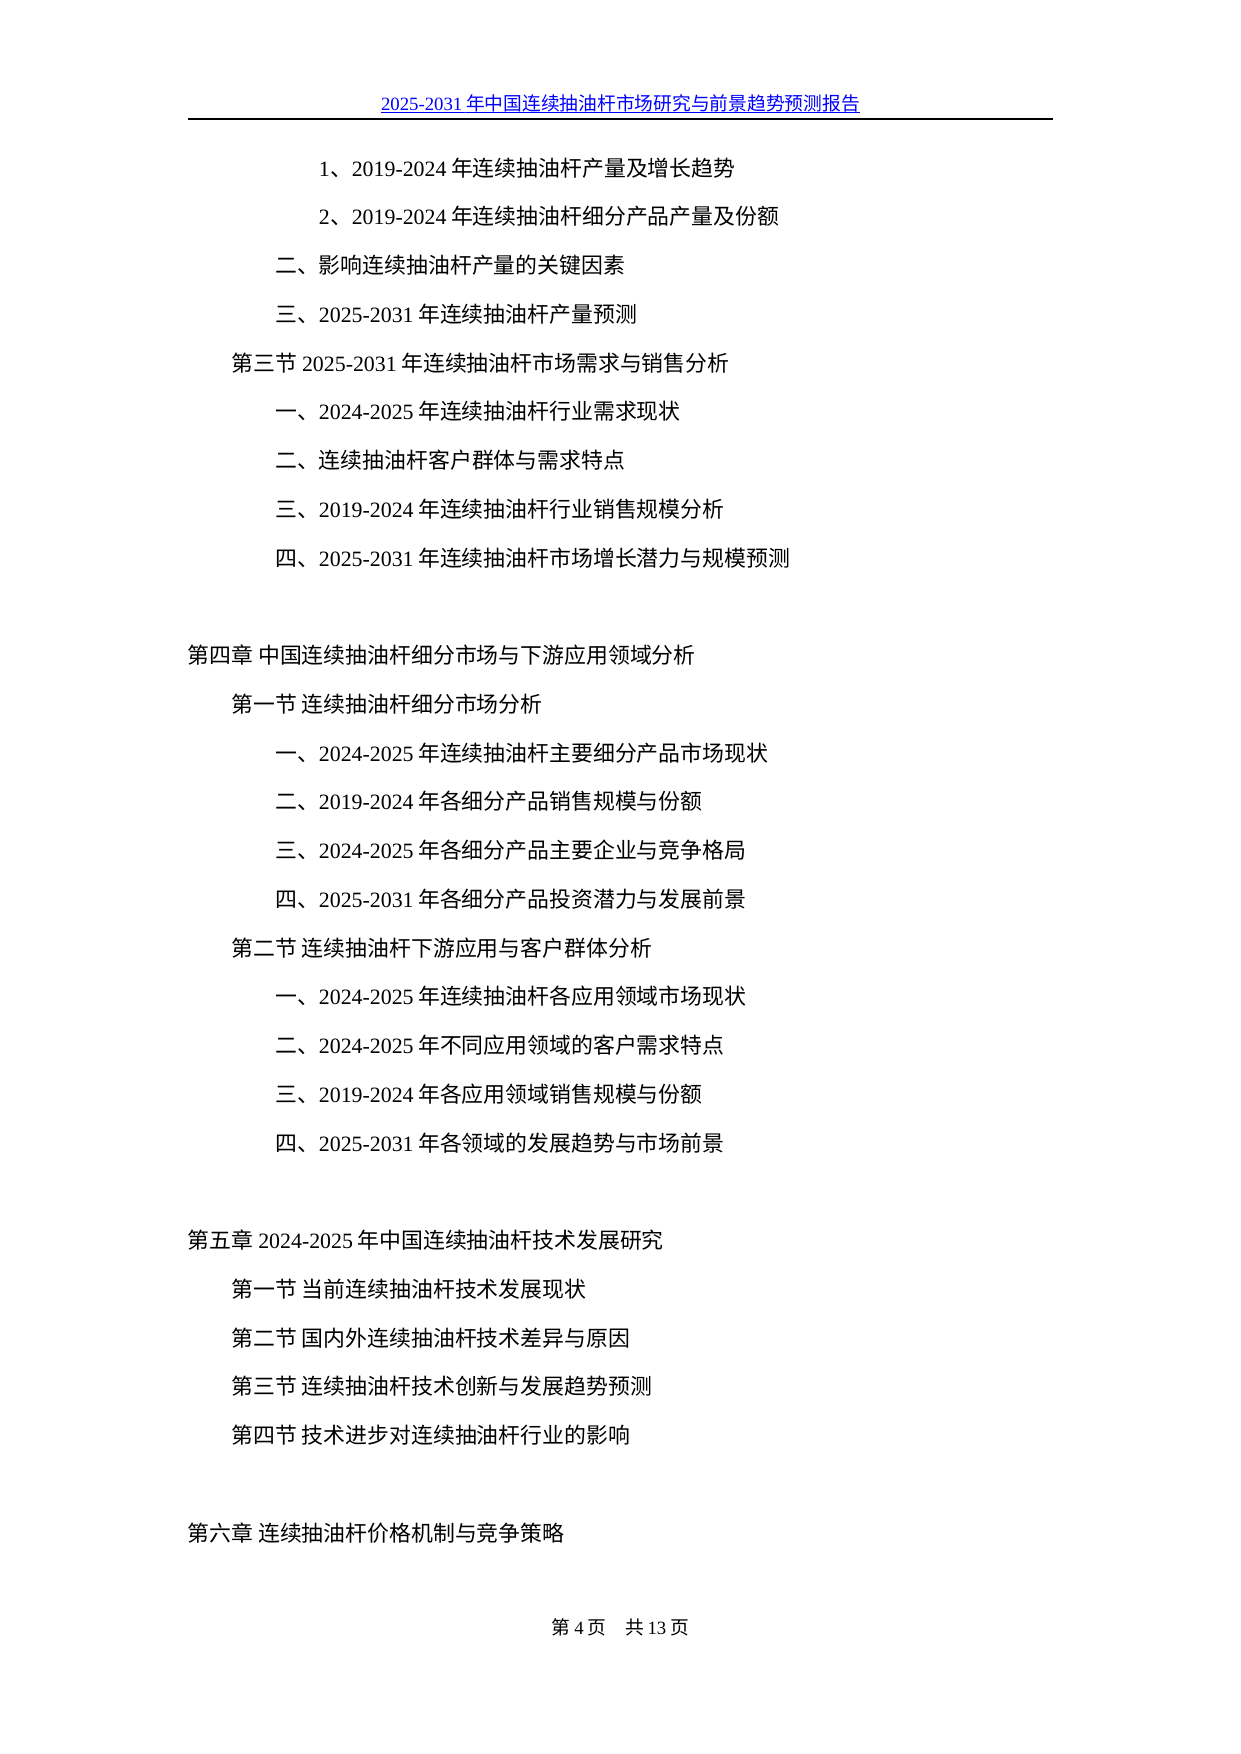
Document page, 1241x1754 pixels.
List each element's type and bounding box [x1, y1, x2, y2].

text [187, 150, 1053, 1548]
